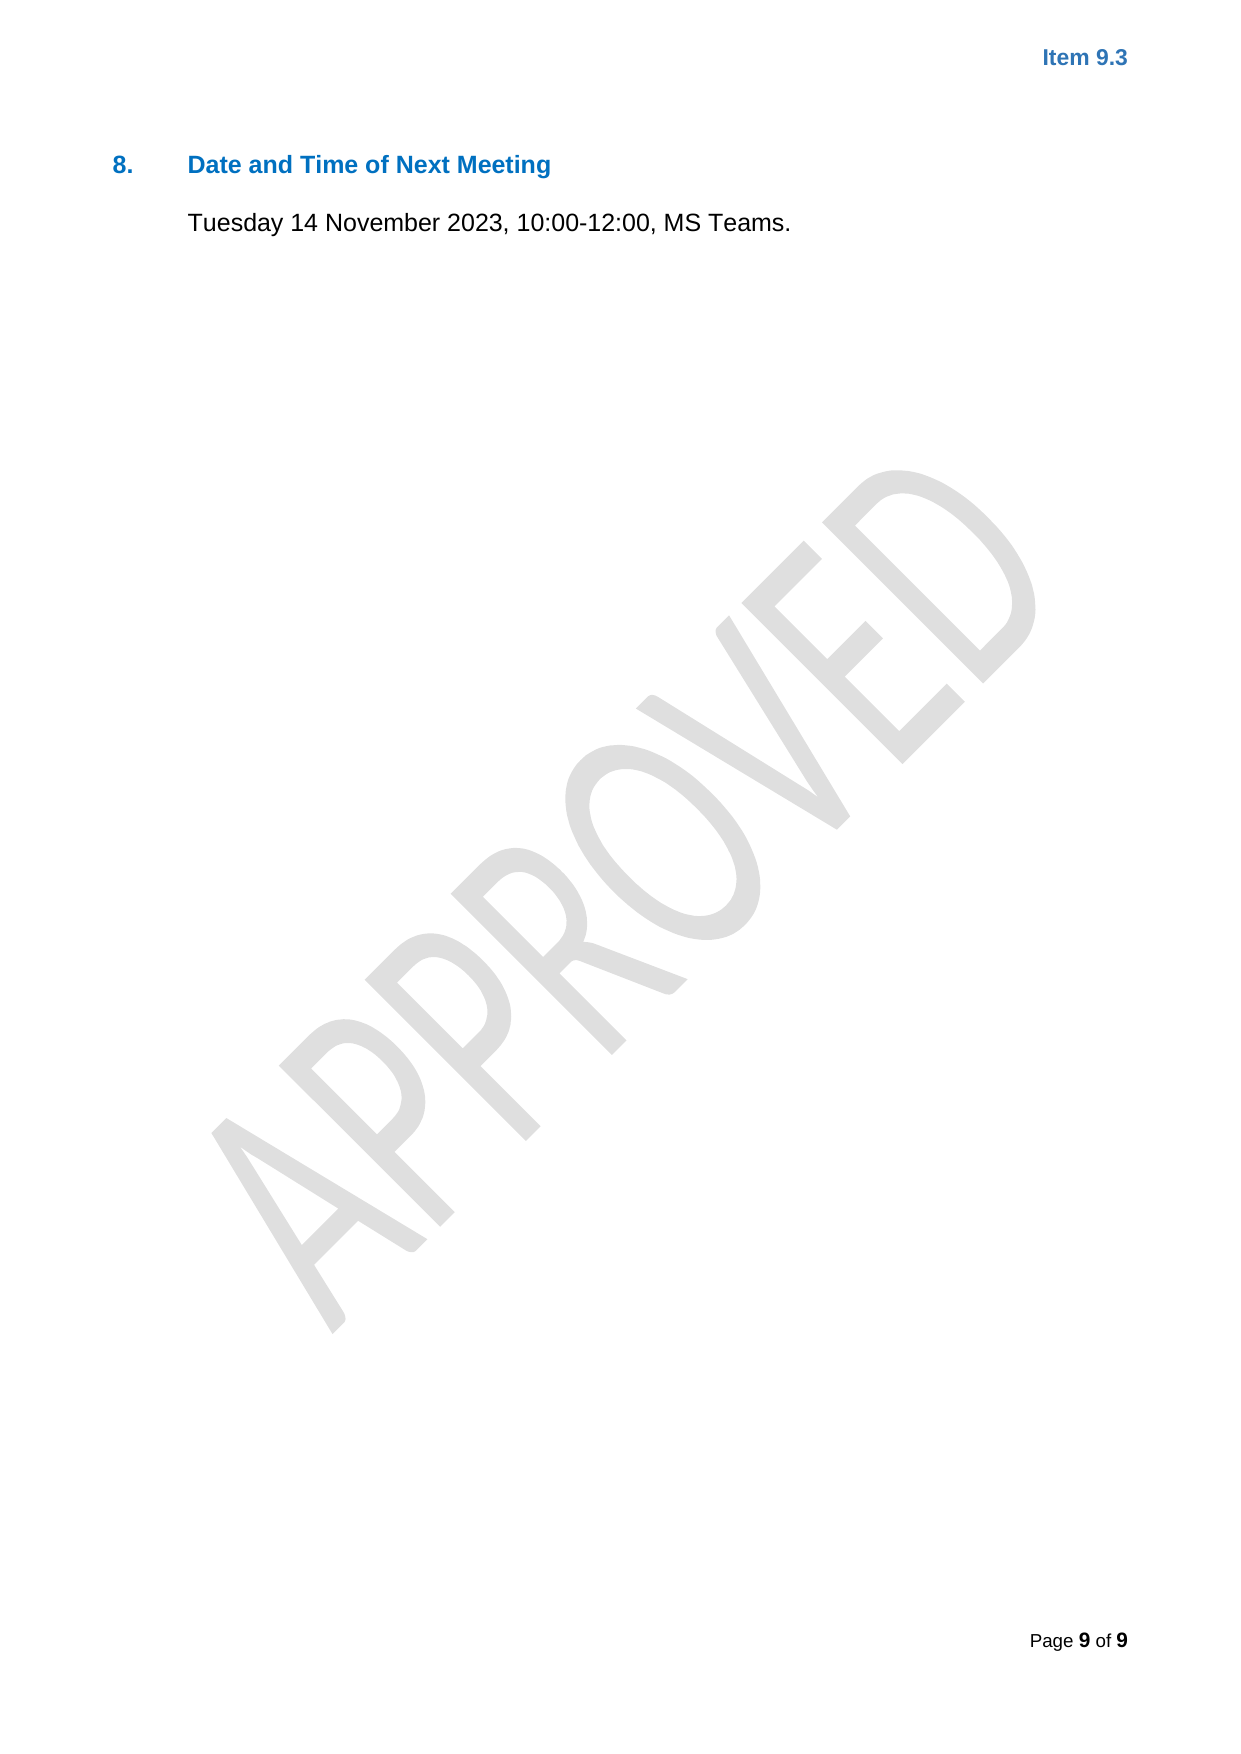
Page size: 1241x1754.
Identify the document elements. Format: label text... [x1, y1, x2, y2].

text 8. Date and Time of Next Meeting [112, 150, 1128, 179]
text Tuesday 14 November 2023, 10:00-12:00, MS Teams. [112, 207, 1128, 236]
